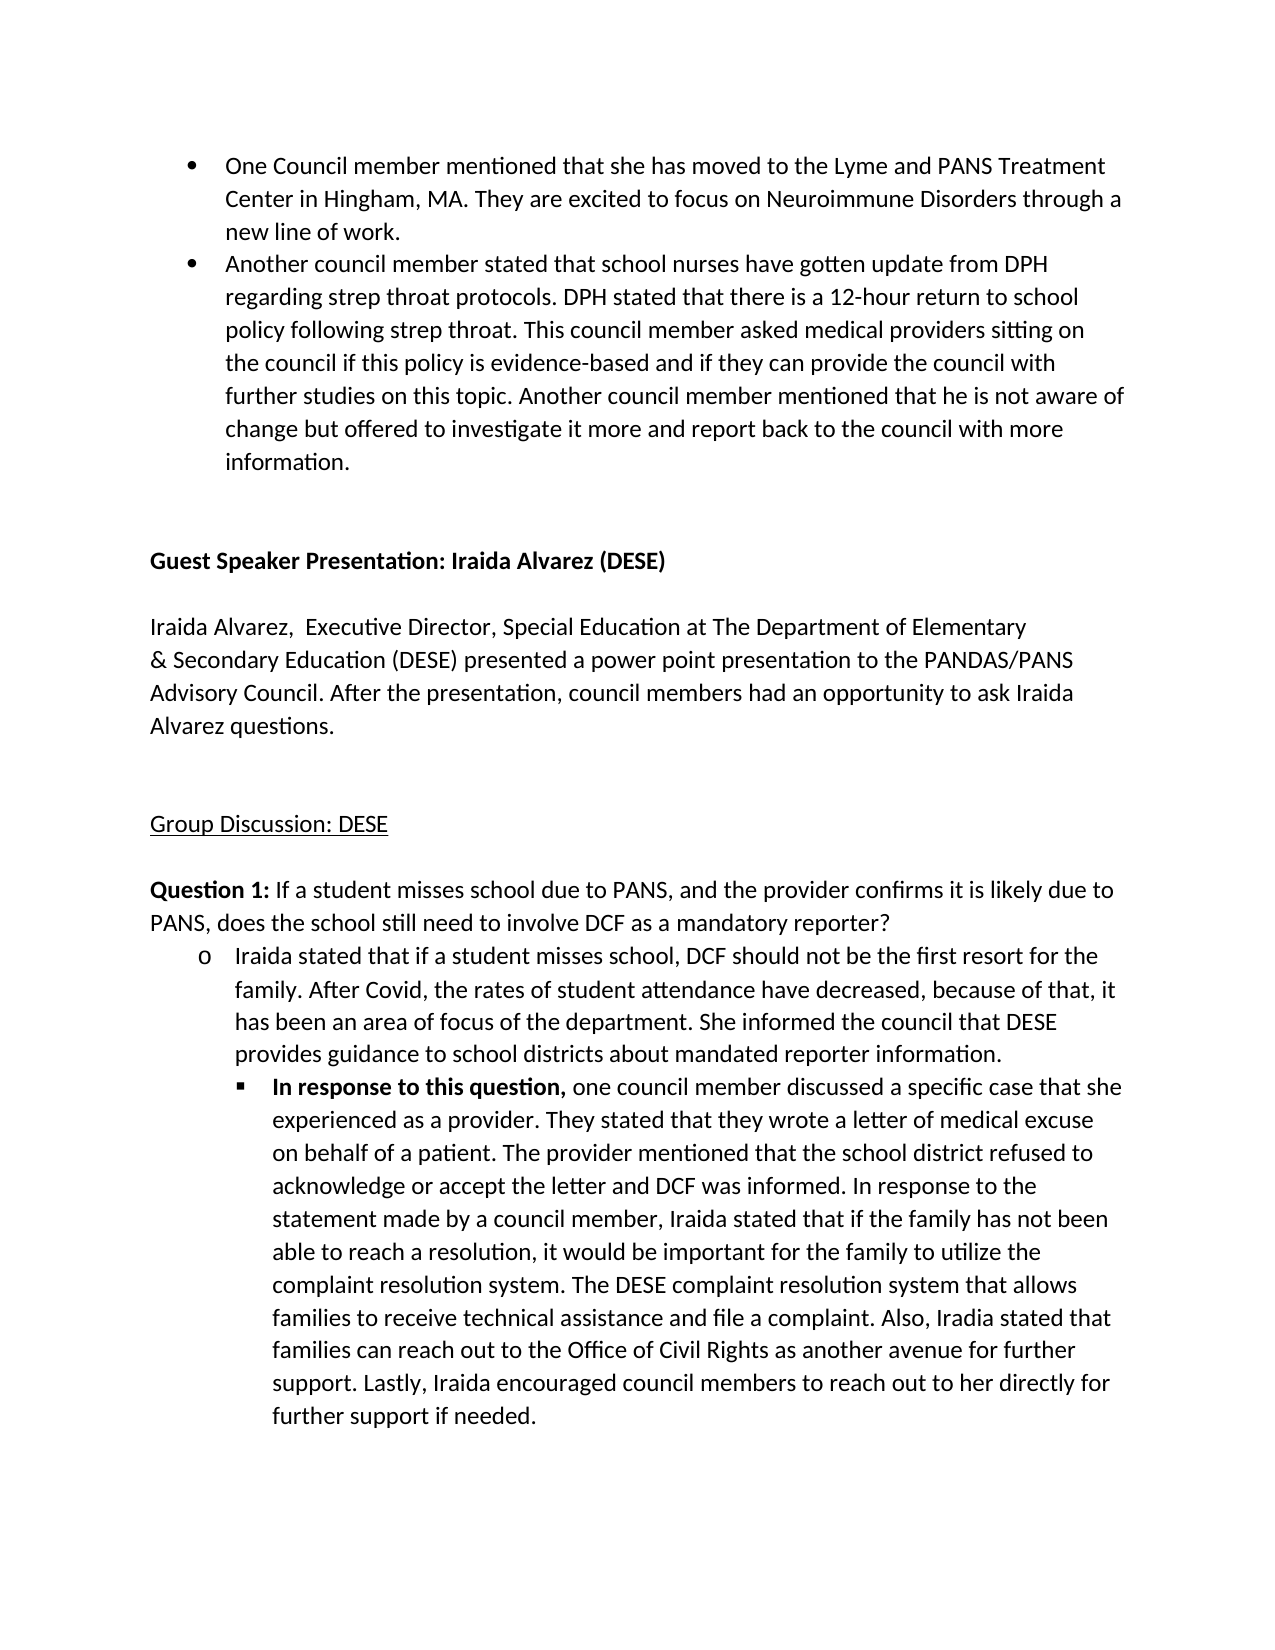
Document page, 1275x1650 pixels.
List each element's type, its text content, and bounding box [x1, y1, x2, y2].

list Iraida stated that if a student misses school, DCF should not be the first resort for the family. After Covid, the rates of student attendance have decreased, because of that, it has been an area of focus of the department. She informed the council that DESE provides guidance to school districts about mandated reporter information. [197, 940, 1118, 1069]
text Question 1: If a student misses school due to PANS, and the provider confirms it is likely due to PANS, does the school still need to involve DCF as a mandatory reporter? [150, 874, 1135, 938]
list Another council member stated that school nurses have gotten update from DPH regarding strep throat protocols. DPH stated that there is a 12-hour return to school policy following strep throat. This council member asked medical providers sitting on the council if this policy is evidence-based and if they can provide the council with further studies on this topic. Another council member mentioned that he is not aware of change but offered to investigate it more and report back to the council with more information. [188, 249, 1124, 477]
text Group Discussion: DESE [150, 809, 1135, 839]
subtitle Guest Speaker Presentation: Iraida Alvarez (DESE) [150, 545, 1135, 576]
text Iraida Alvarez, Executive Director, Special Education at The Department of Elementary [150, 611, 1135, 641]
text & Secondary Education (DESE) presented a power point presentation to the PANDAS/PANS Advisory Council. After the presentation, council members had an opportunity to ask Iraida Alvarez questions. [150, 644, 1074, 741]
list One Council member mentioned that she has moved to the Lyme and PANS Treatment Center in Hingham, MA. They are excited to focus on Neuroimmune Disorders through a new line of work. [188, 150, 1122, 246]
list In response to this question, one council member discussed a specific case that she experienced as a provider. They stated that they wrote a letter of medical excuse on behalf of a patient. The provider mentioned that the school district refused to acknowledge or accept the letter and DCF was informed. In response to the statement made by a council member, Iraida stated that if the family has not been able to reach a resolution, it would be important for the family to utilize the complaint resolution system. The DESE complaint resolution system that allows families to receive technical assistance and file a complaint. Also, Iradia stated that families can reach out to the Office of Civil Rights as another avenue for further support. Lastly, Iraida encouraged council members to reach out to her directly for further support if needed. [234, 1071, 1123, 1431]
